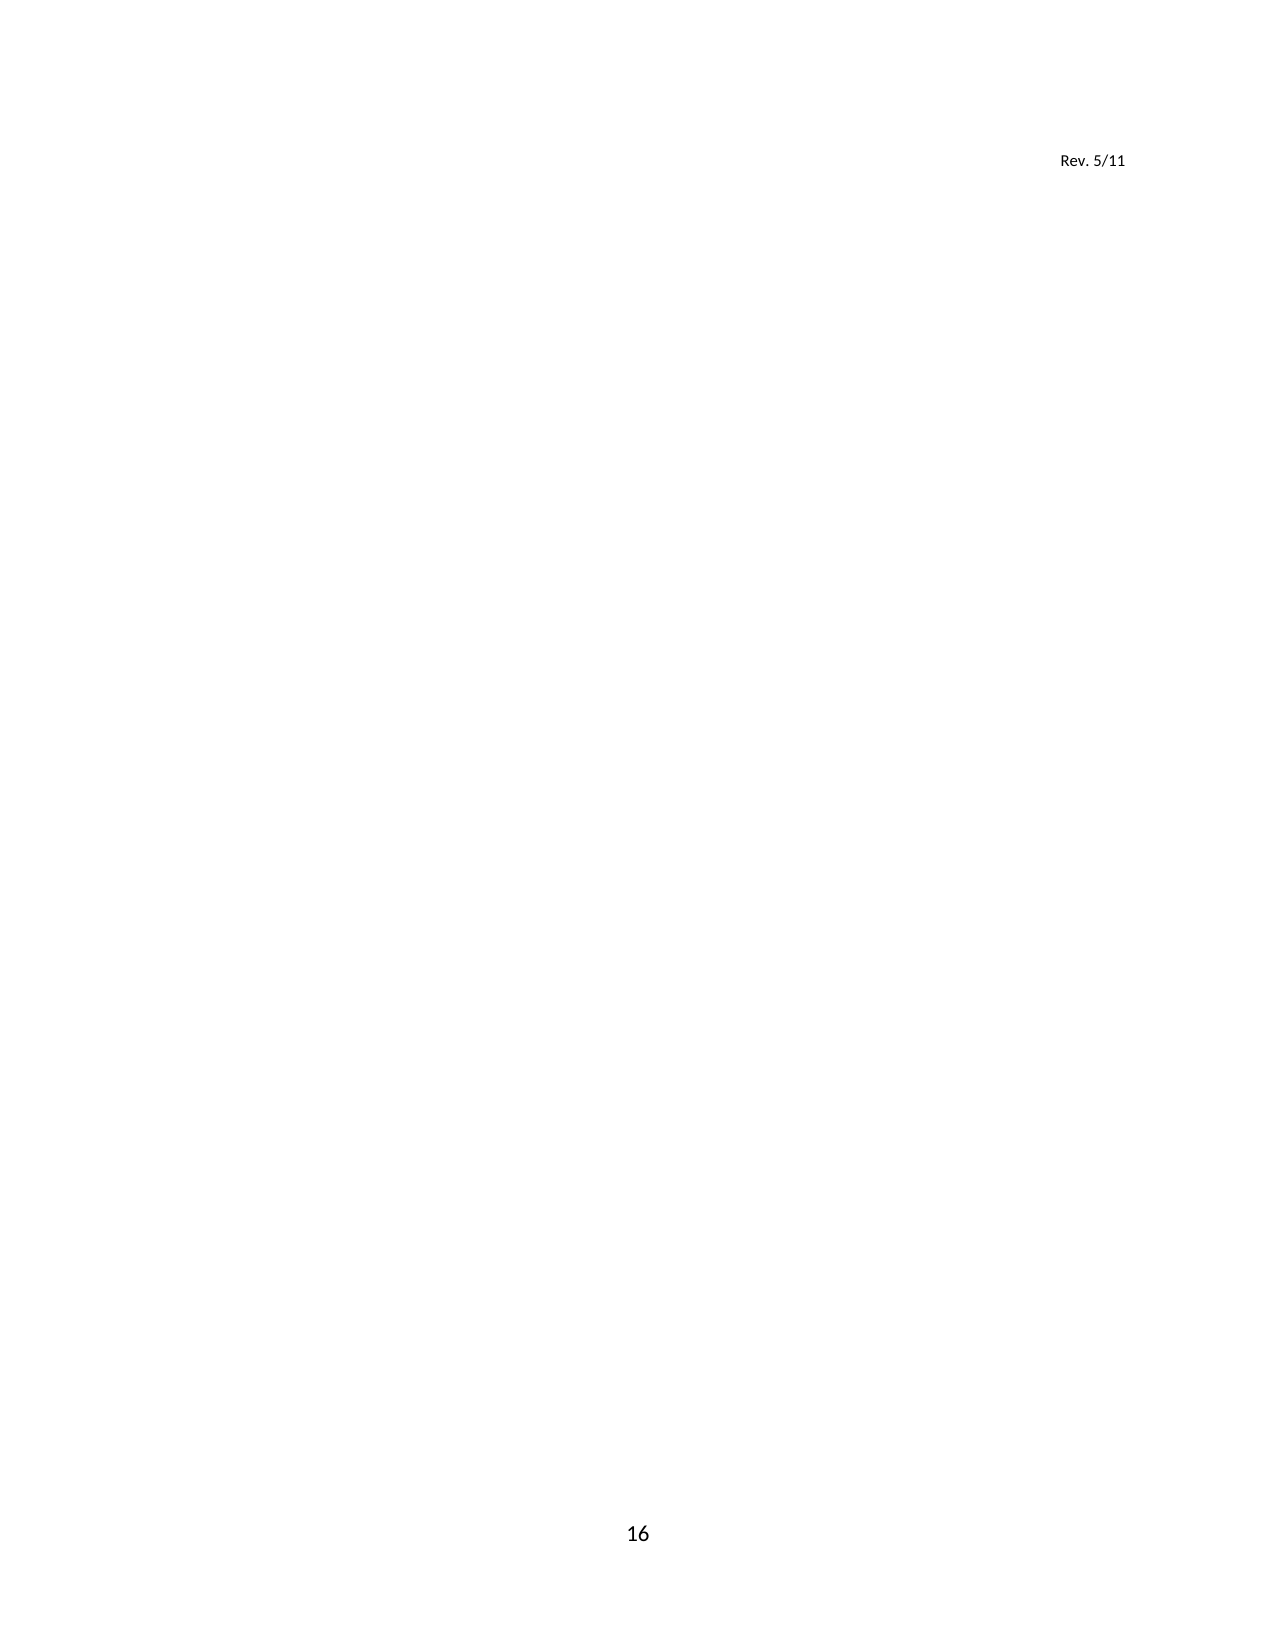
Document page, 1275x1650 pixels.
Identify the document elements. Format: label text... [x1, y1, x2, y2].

text Rev. 5/11 [150, 150, 1125, 170]
